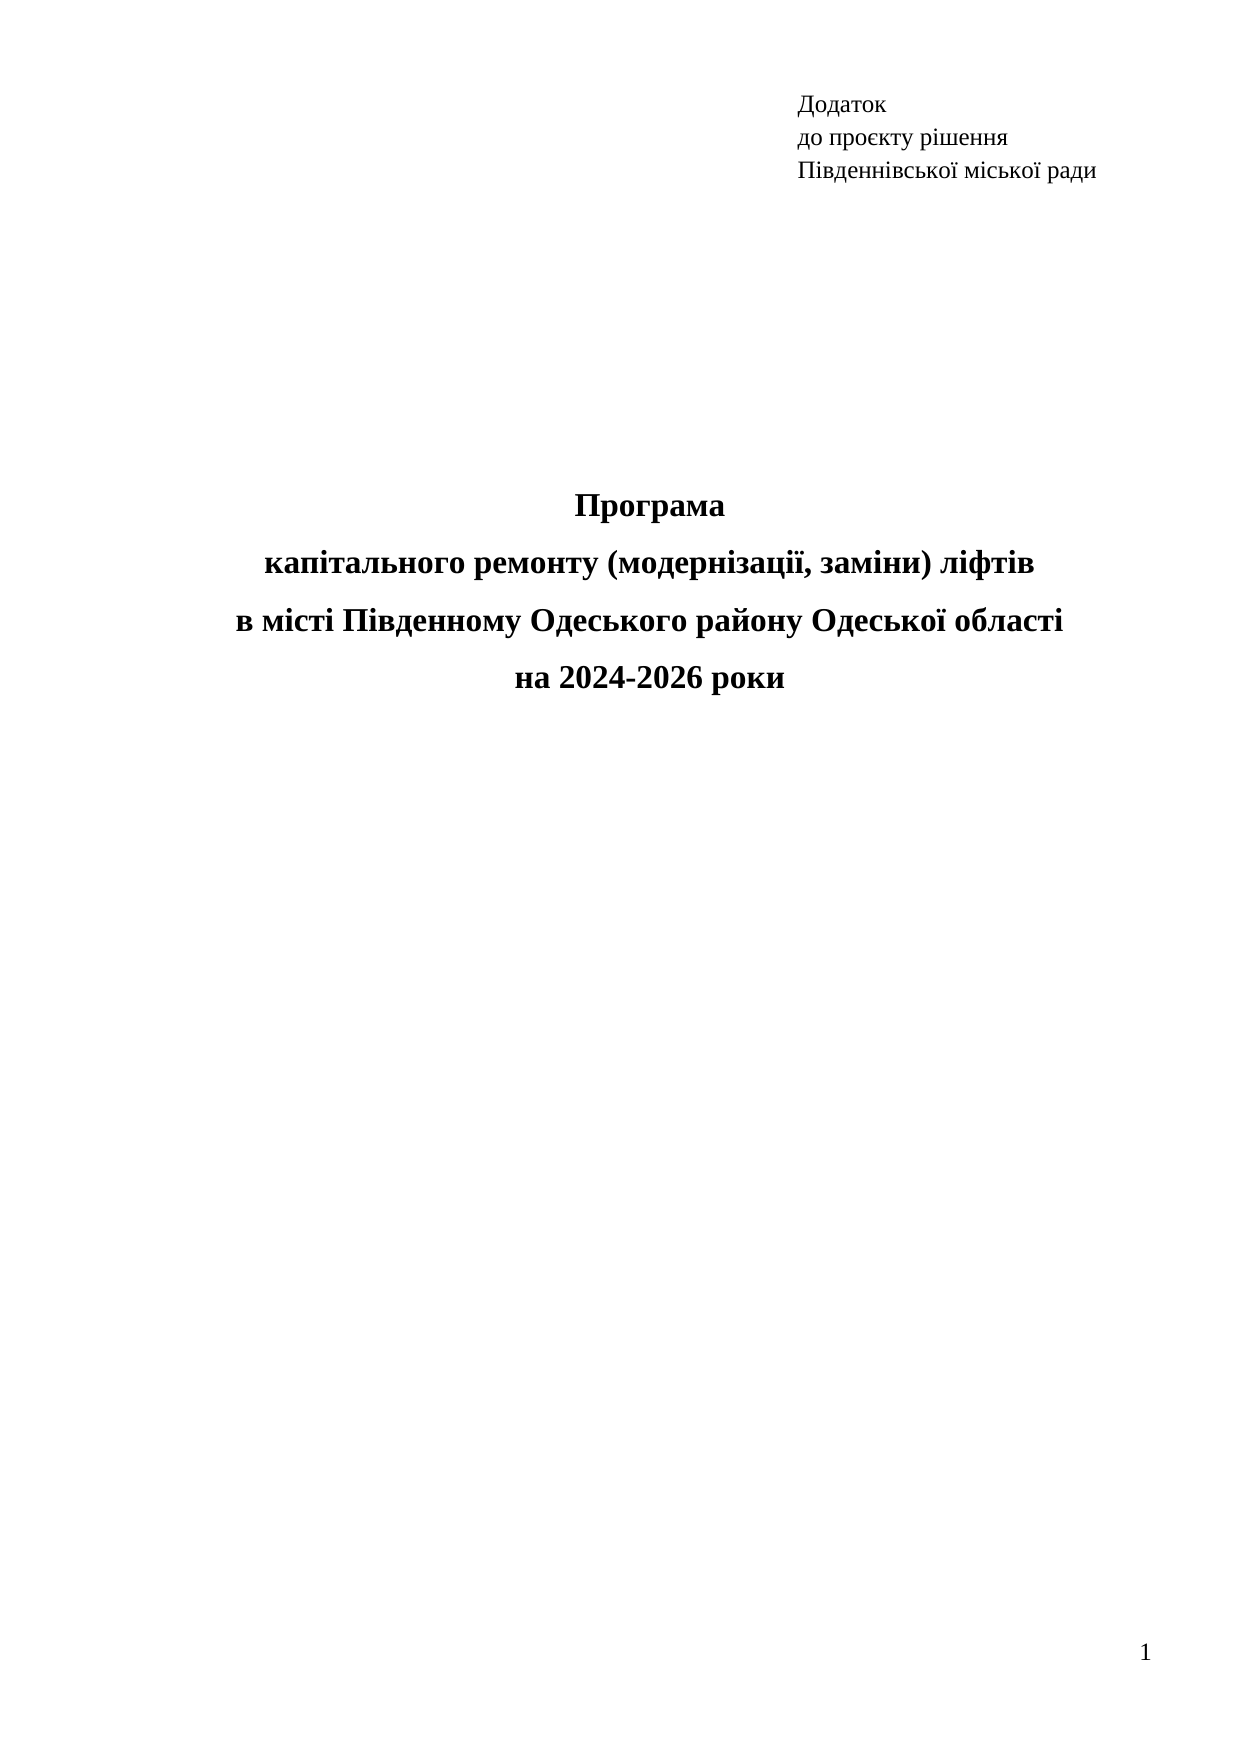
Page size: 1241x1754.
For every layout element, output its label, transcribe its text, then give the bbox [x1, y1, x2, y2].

text Додаток [664, 89, 1152, 117]
text Південнівської міської ради [797, 155, 1152, 183]
text до проєкту рішення [148, 122, 1152, 150]
text Програма [148, 485, 1152, 523]
text на 2024-2026 роки [148, 657, 1152, 696]
text капітального ремонту (модернізації, заміни) ліфтів в місті Південному Одеського району Одеської області [148, 542, 1152, 638]
